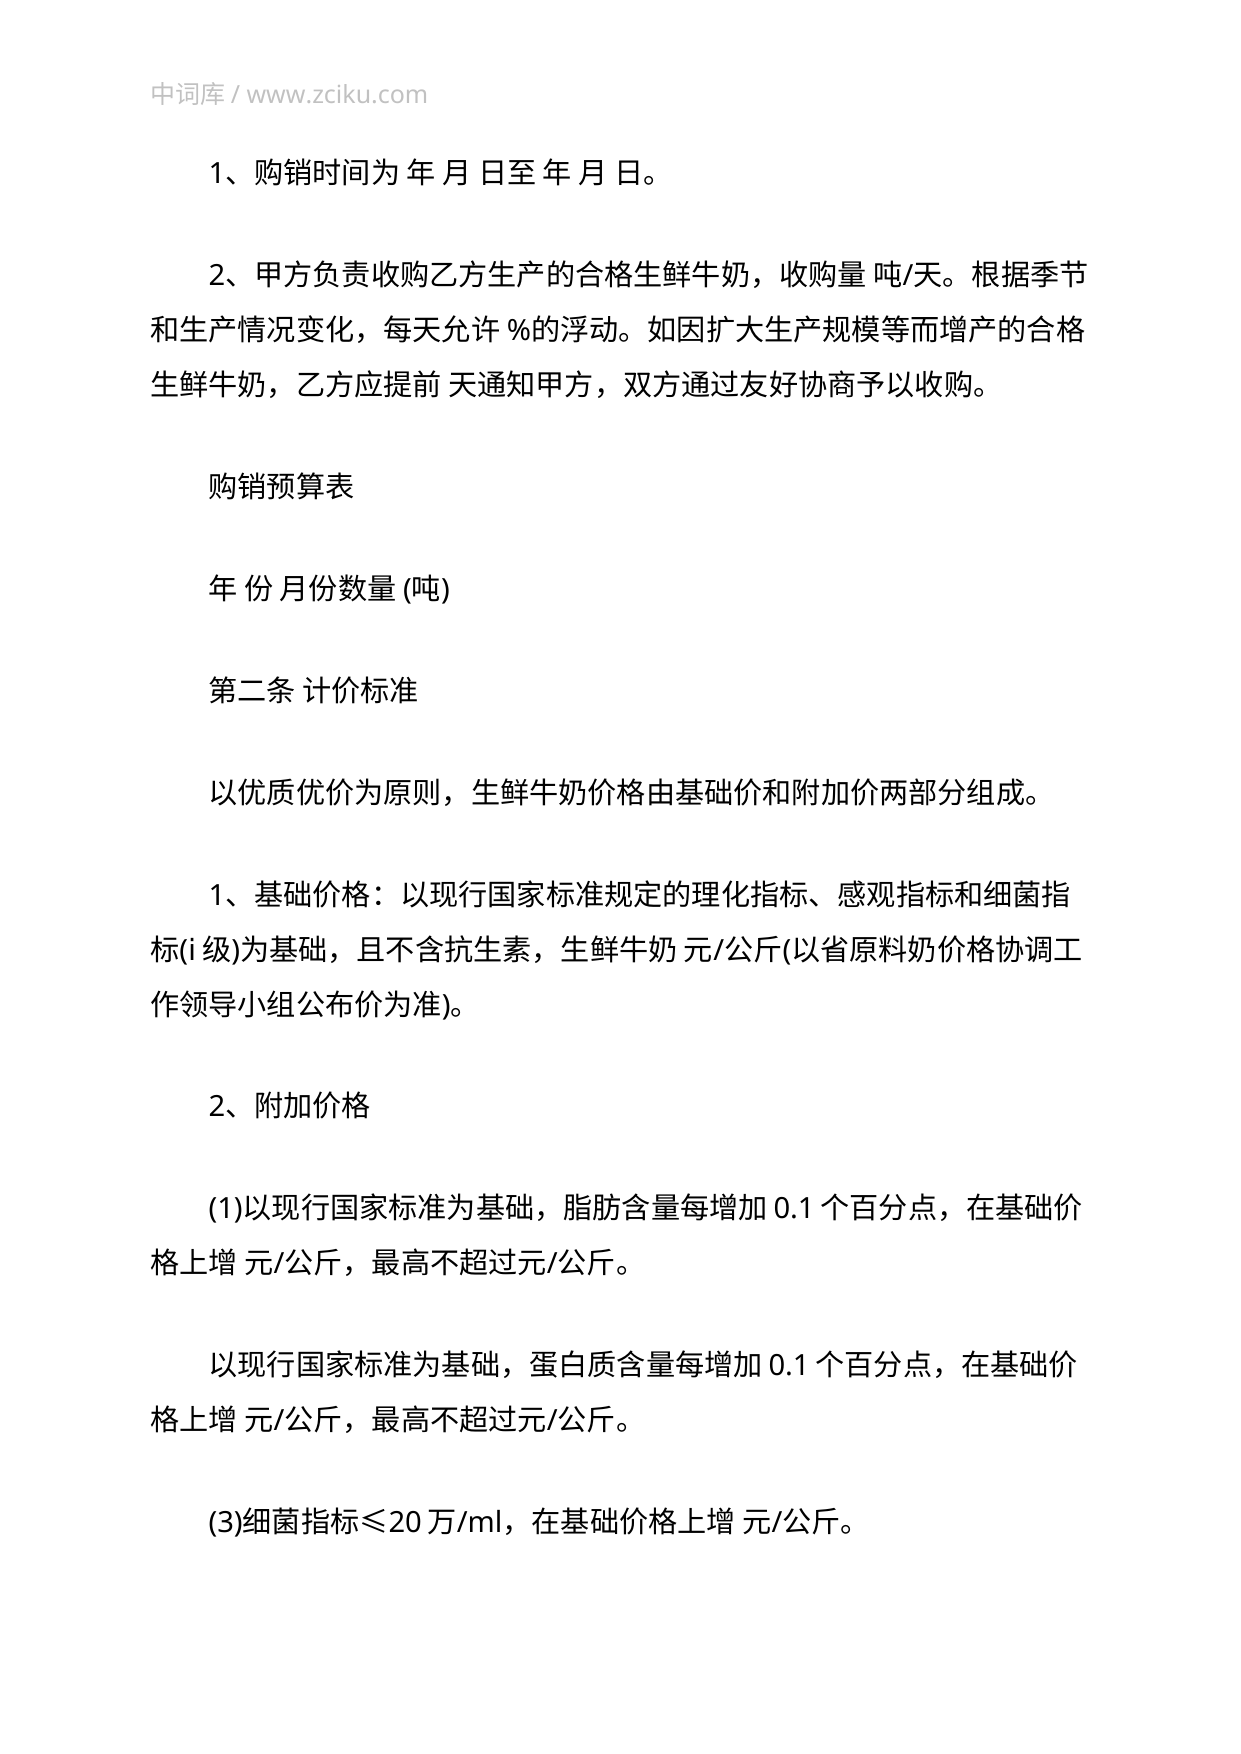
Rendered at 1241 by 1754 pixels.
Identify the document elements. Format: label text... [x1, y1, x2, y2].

text (3)细菌指标≤20万/ml，在基础价格上增 元/公斤。 [150, 1499, 1090, 1541]
text (1)以现行国家标准为基础，脂肪含量每增加0.1个百分点，在基础价格上增 元/公斤，最高不超过元/公斤。 [150, 1185, 1090, 1282]
text 以优质优价为原则，生鲜牛奶价格由基础价和附加价两部分组成。 [150, 769, 1090, 812]
text 1、基础价格：以现行国家标准规定的理化指标、感观指标和细菌指标(ⅰ级)为基础，且不含抗生素，生鲜牛奶 元/公斤(以省原料奶价格协调工作领导小组公布价为准)。 [150, 871, 1090, 1023]
text 购销预算表 [150, 464, 1090, 506]
text 2、附加价格 [150, 1083, 1090, 1125]
text 1、购销时间为 年 月 日至 年 月 日。 [150, 150, 1090, 192]
text 2、甲方负责收购乙方生产的合格生鲜牛奶，收购量 吨/天。根据季节和生产情况变化，每天允许 %的浮动。如因扩大生产规模等而增产的合格生鲜牛奶，乙方应提前 天通知甲方，双方通过友好协商予以收购。 [150, 252, 1090, 404]
text 年 份 月份数量 (吨) [150, 566, 1090, 608]
text 第二条 计价标准 [150, 667, 1090, 710]
text 以现行国家标准为基础，蛋白质含量每增加0.1个百分点，在基础价格上增 元/公斤，最高不超过元/公斤。 [150, 1342, 1090, 1439]
